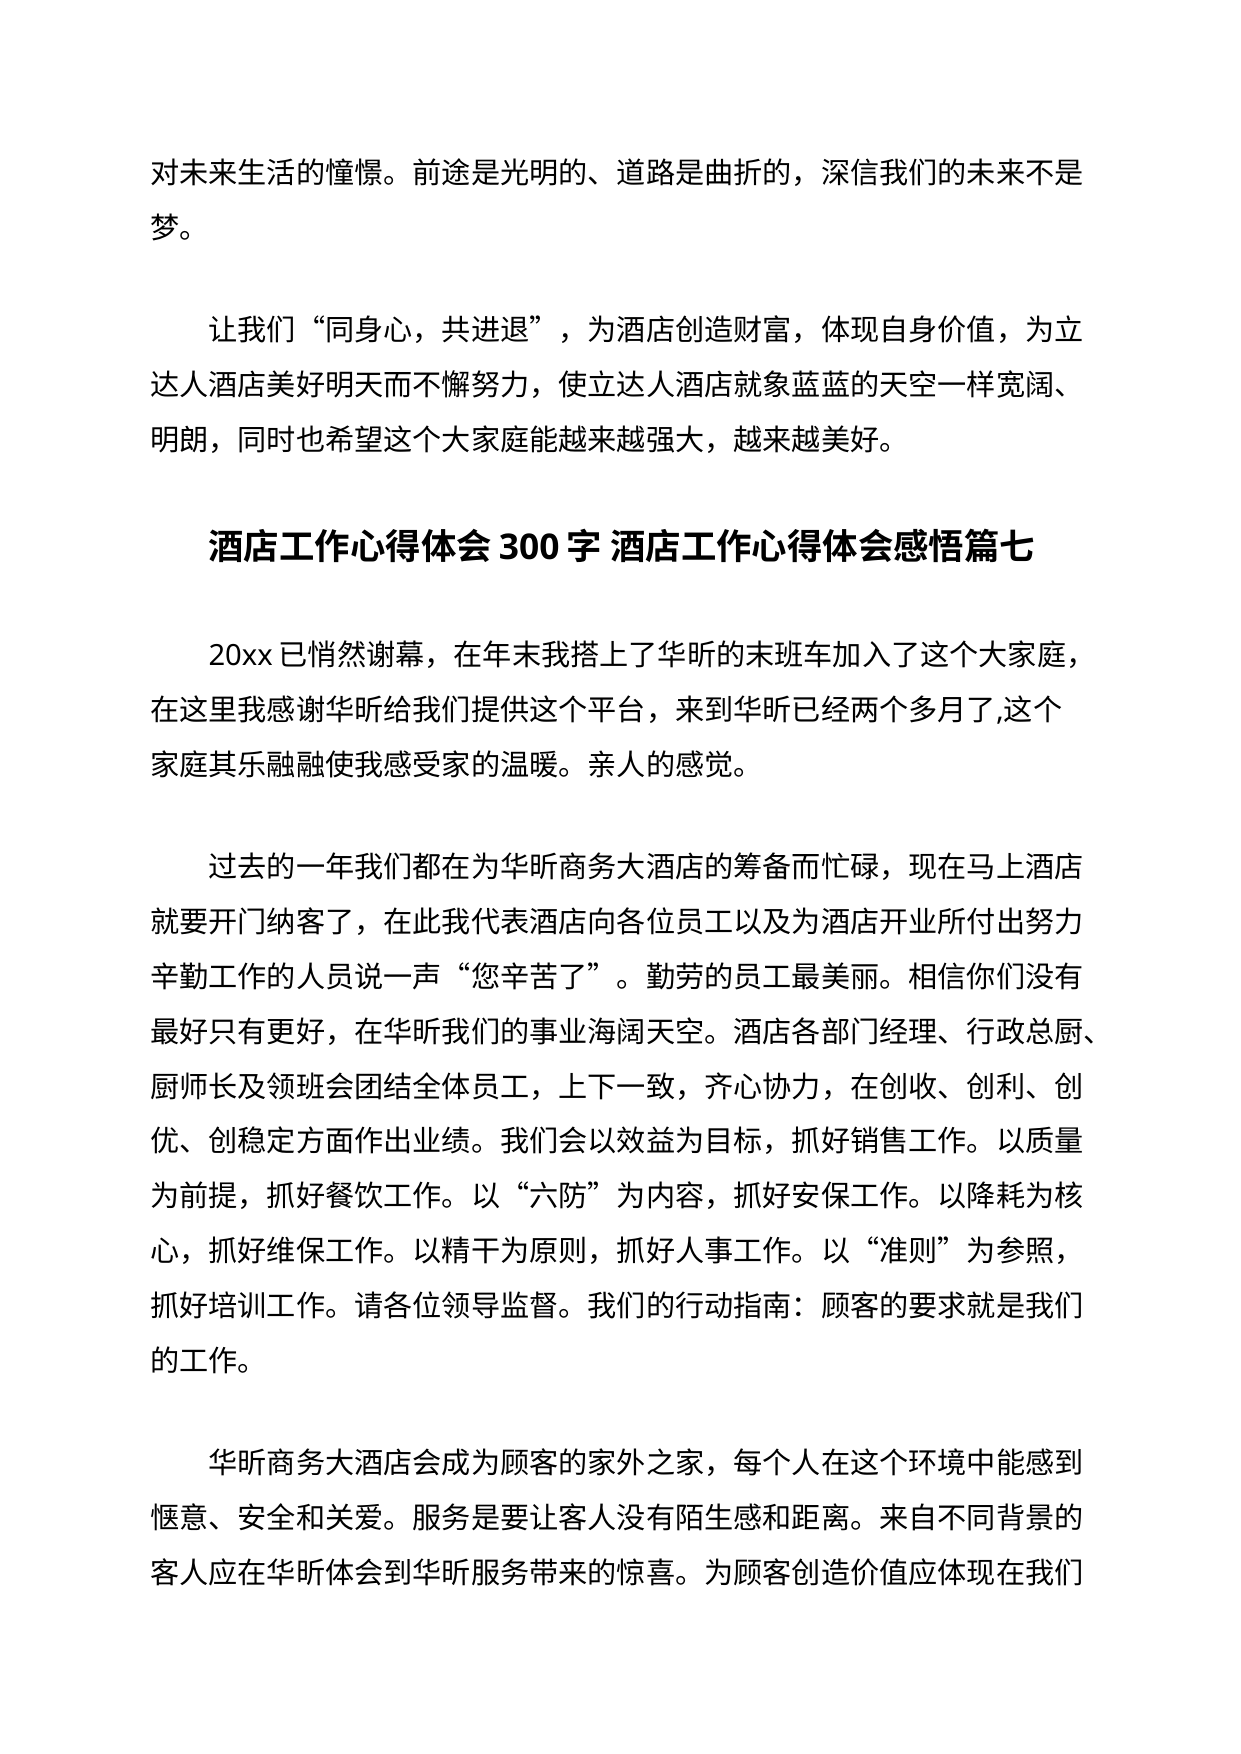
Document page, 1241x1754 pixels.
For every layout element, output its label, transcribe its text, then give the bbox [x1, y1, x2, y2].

text 20xx已悄然谢幕，在年末我搭上了华昕的末班车加入了这个大家庭，在这里我感谢华昕给我们提供这个平台，来到华昕已经两个多月了,这个家庭其乐融融使我感受家的温暖。亲人的感觉。 [150, 632, 1090, 784]
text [150, 150, 1090, 247]
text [150, 1439, 1090, 1591]
text 让我们“同身心，共进退”，为酒店创造财富，体现自身价值，为立达人酒店美好明天而不懈努力，使立达人酒店就象蓝蓝的天空一样宽阔、明朗，同时也希望这个大家庭能越来越强大，越来越美好。 [150, 307, 1090, 459]
text 过去的一年我们都在为华昕商务大酒店的筹备而忙碌，现在马上酒店就要开门纳客了，在此我代表酒店向各位员工以及为酒店开业所付出努力辛勤工作的人员说一声“您辛苦了”。勤劳的员工最美丽。相信你们没有最好只有更好，在华昕我们的事业海阔天空。酒店各部门经理、行政总厨、厨师长及领班会团结全体员工，上下一致，齐心协力，在创收、创利、创优、创稳定方面作出业绩。我们会以效益为目标，抓好销售工作。以质量为前提，抓好餐饮工作。以“六防”为内容，抓好安保工作。以降耗为核心，抓好维保工作。以精干为原则，抓好人事工作。以“准则”为参照，抓好培训工作。请各位领导监督。我们的行动指南：顾客的要求就是我们的工作。 [150, 843, 1090, 1380]
text 酒店工作心得体会300字 酒店工作心得体会感悟篇七 [150, 518, 1090, 569]
